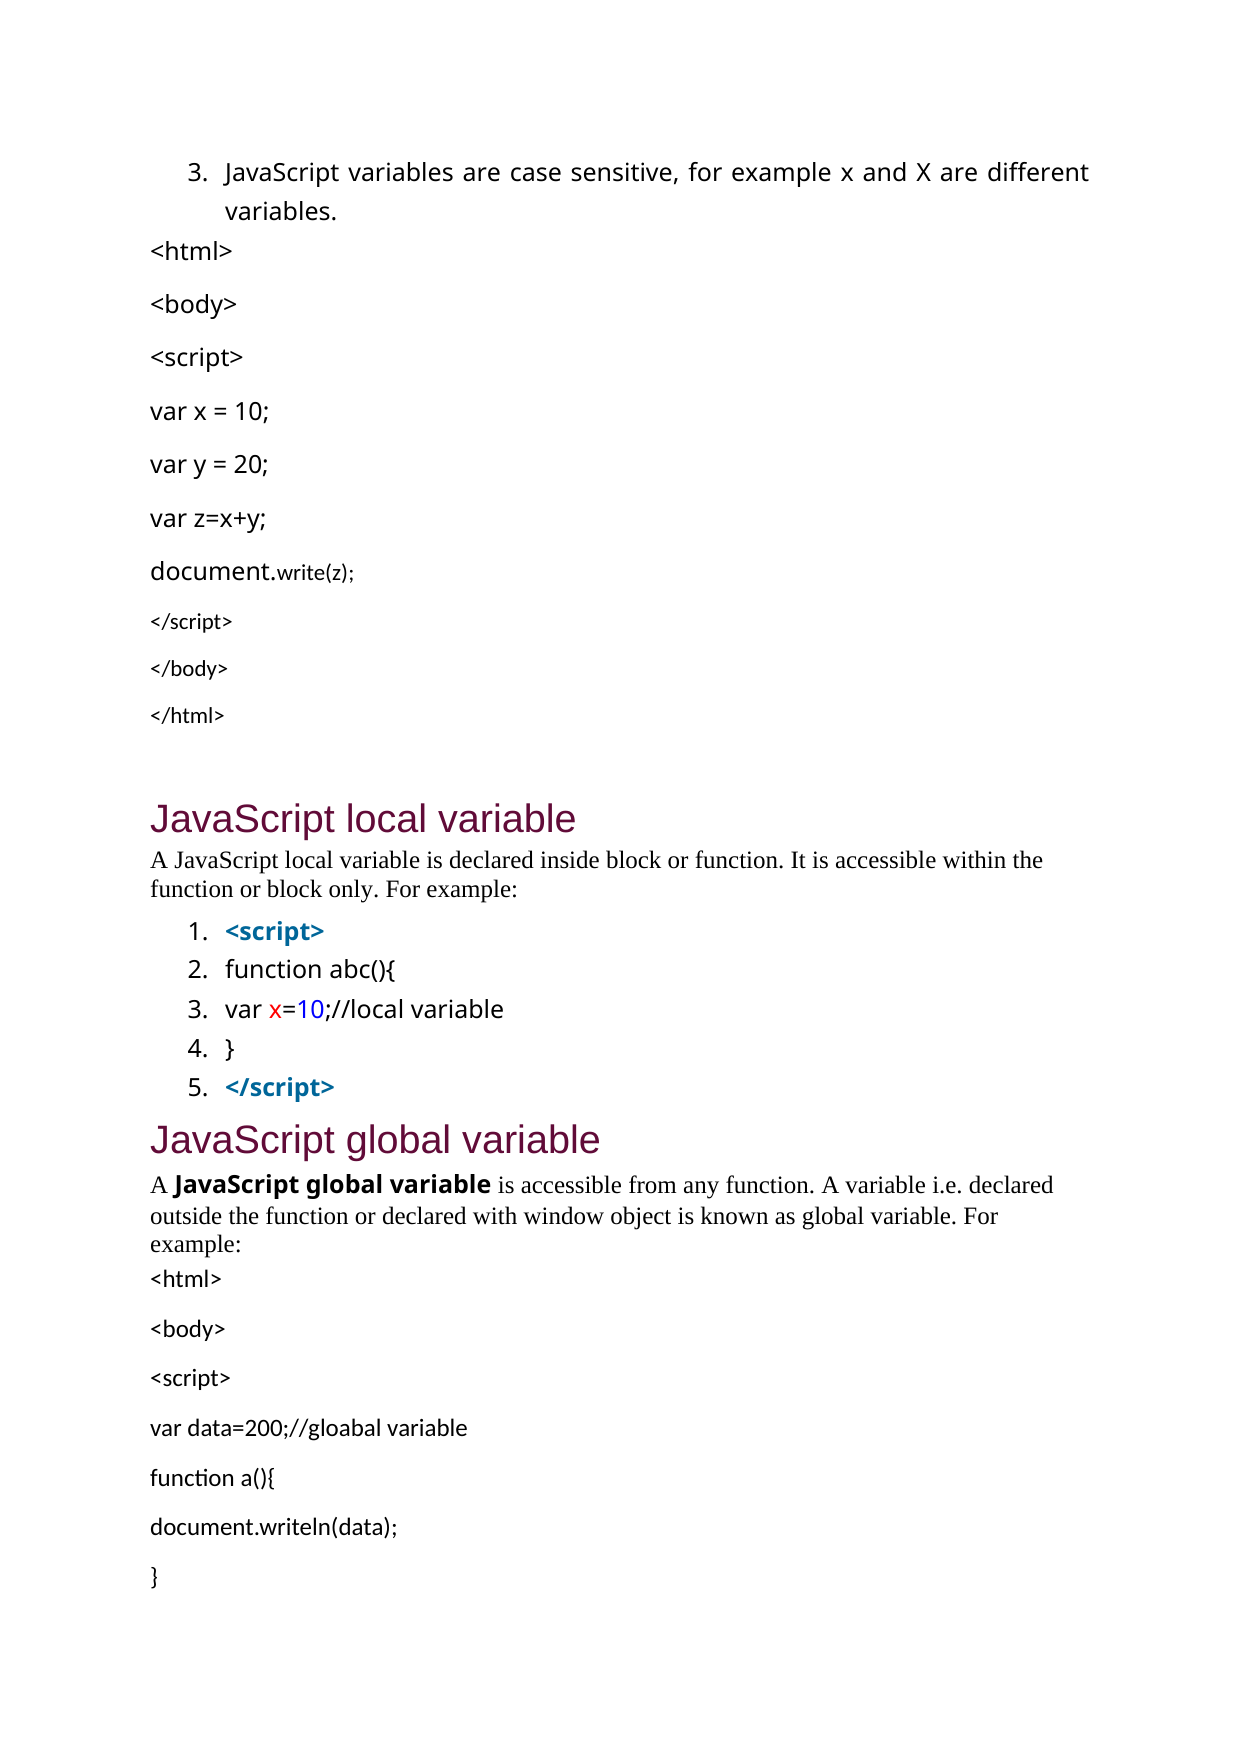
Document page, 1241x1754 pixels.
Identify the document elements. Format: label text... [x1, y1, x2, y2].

list <script> [187, 908, 1090, 947]
text document.writeln(data); [150, 1511, 1090, 1542]
list } [187, 1025, 1090, 1064]
list </script> [187, 1064, 1090, 1103]
text var y = 20; [150, 447, 1090, 481]
list function abc(){ [187, 947, 1090, 986]
text A JavaScript global variable is accessible from any function. A variable i.e. declared outside the function or declared with window object is known as global variable. For example: [150, 1167, 1090, 1258]
text <html> [150, 1263, 1090, 1294]
text </body> [150, 654, 1090, 682]
text var x = 10; [150, 393, 1090, 428]
text <body> [150, 1313, 1090, 1343]
text var z=x+y; [150, 500, 1090, 534]
text </script> [150, 607, 1090, 635]
text <script> [150, 1362, 1090, 1393]
text <script> [150, 340, 1090, 374]
text document.write(z); [150, 554, 1090, 588]
text } [150, 1561, 1090, 1591]
text function a(){ [150, 1462, 1090, 1492]
text </html> [150, 701, 1090, 729]
list var x=10;//local variable [187, 986, 1090, 1025]
text <html> [150, 233, 1090, 267]
text var data=200;//gloabal variable [150, 1412, 1090, 1443]
list JavaScript variables are case sensitive, for example x and X are different variables. [187, 150, 1090, 228]
text A JavaScript local variable is declared inside block or function. It is accessible within the function or block only. For example: [150, 846, 1090, 903]
subtitle JavaScript global variable [150, 1116, 1090, 1162]
text <body> [150, 287, 1090, 321]
subtitle JavaScript local variable [150, 795, 1090, 840]
